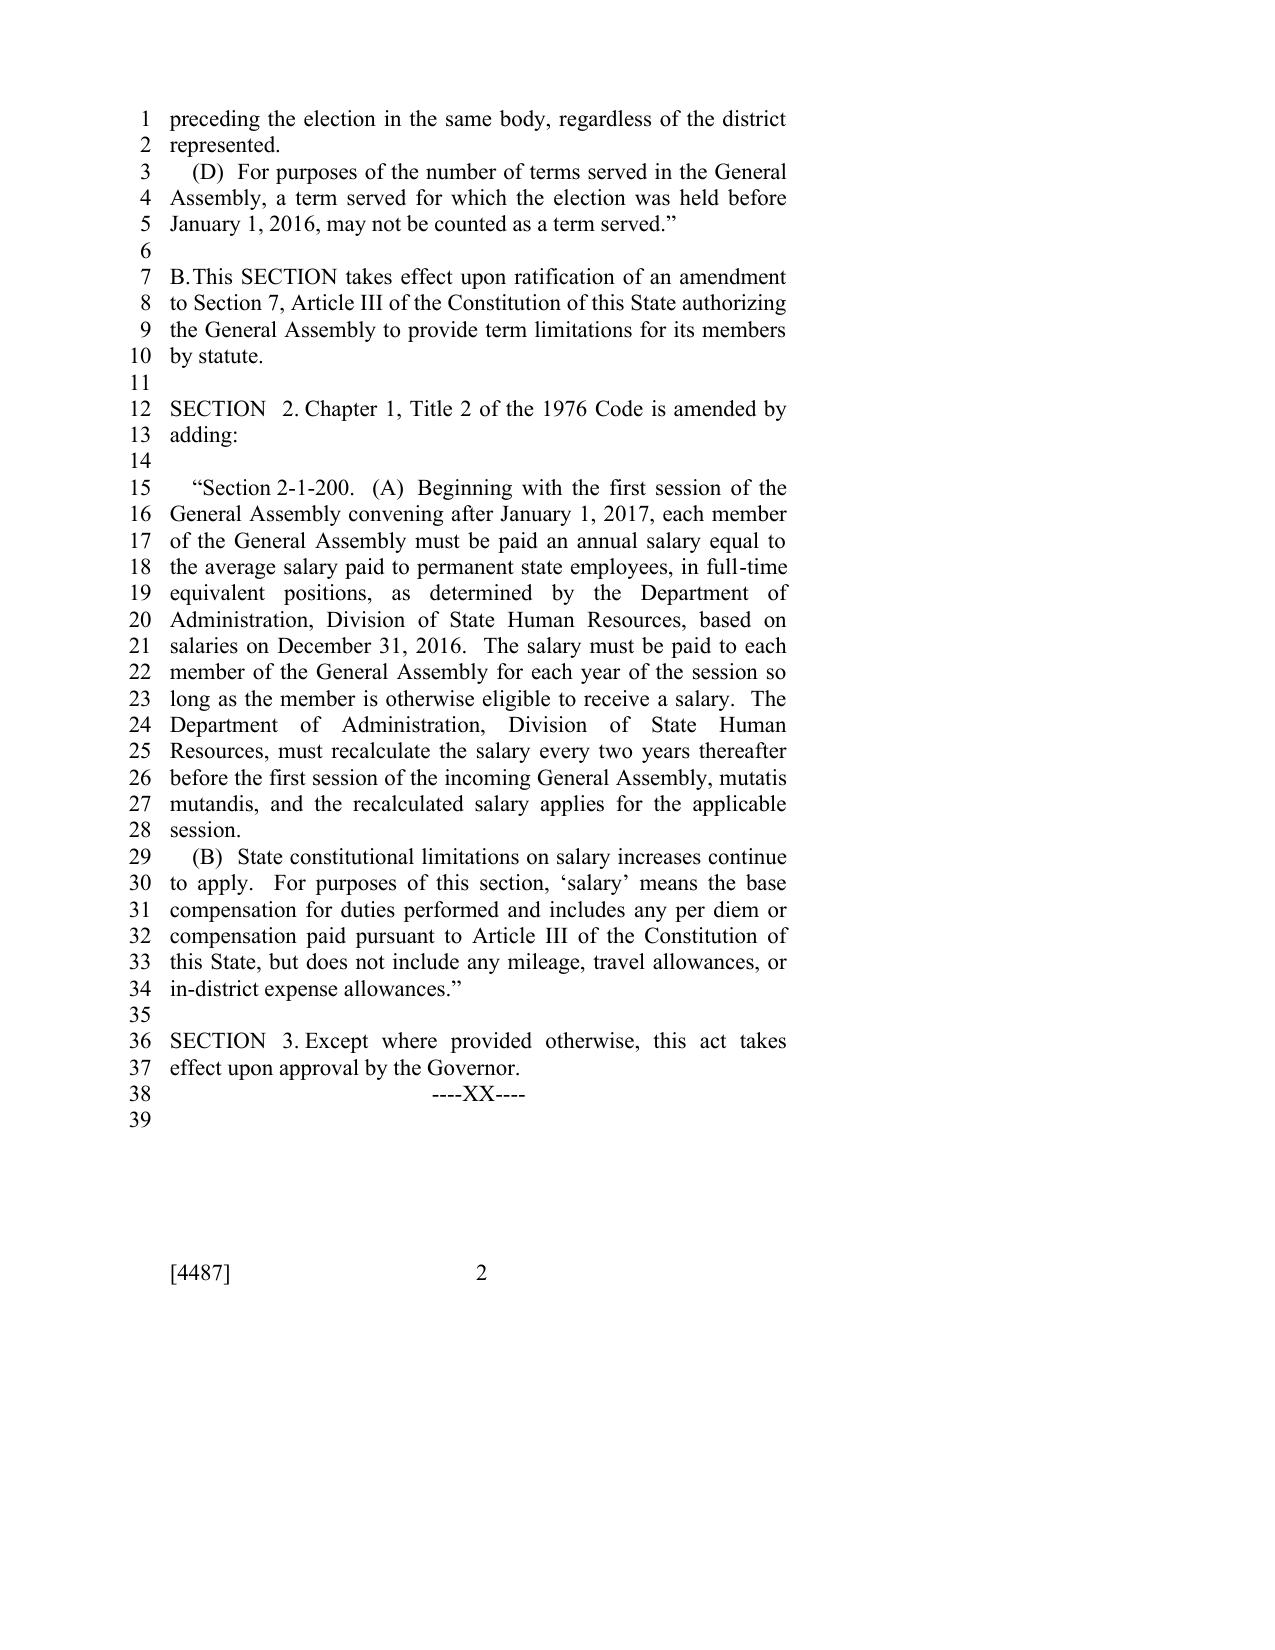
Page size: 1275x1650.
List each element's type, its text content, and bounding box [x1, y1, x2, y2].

text (D) For purposes of the number of terms served in the General Assembly, a term served for which the election was held before January 1, 2016, may not be counted as a term served.” [169, 158, 787, 237]
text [169, 105, 787, 158]
text “Section 2-1-200. (A) Beginning with the first session of the General Assembly convening after January 1, 2017, each member of the General Assembly must be paid an annual salary equal to the average salary paid to permanent state employees, in full-time equivalent positions, as determined by the Department of Administration, Division of State Human Resources, based on salaries on December 31, 2016. The salary must be paid to each member of the General Assembly for each year of the session so long as the member is otherwise eligible to receive a salary. The Department of Administration, Division of State Human Resources, must recalculate the salary every two years thereafter before the first session of the incoming General Assembly, mutatis mutandis, and the recalculated salary applies for the applicable session. [169, 474, 787, 843]
text SECTION 3. Except where provided otherwise, this act takes effect upon approval by the Governor. [169, 1027, 787, 1080]
text ----XX---- [169, 1080, 787, 1106]
text SECTION 2. Chapter 1, Title 2 of the 1976 Code is amended by adding: [169, 395, 787, 448]
text B. This SECTION takes effect upon ratification of an amendment to Section 7, Article III of the Constitution of this State authorizing the General Assembly to provide term limitations for its members by statute. [169, 263, 787, 368]
text (B) State constitutional limitations on salary increases continue to apply. For purposes of this section, ‘salary’ means the base compensation for duties performed and includes any per diem or compensation paid pursuant to Article III of the Constitution of this State, but does not include any mileage, travel allowances, or in-district expense allowances.” [169, 843, 787, 1001]
